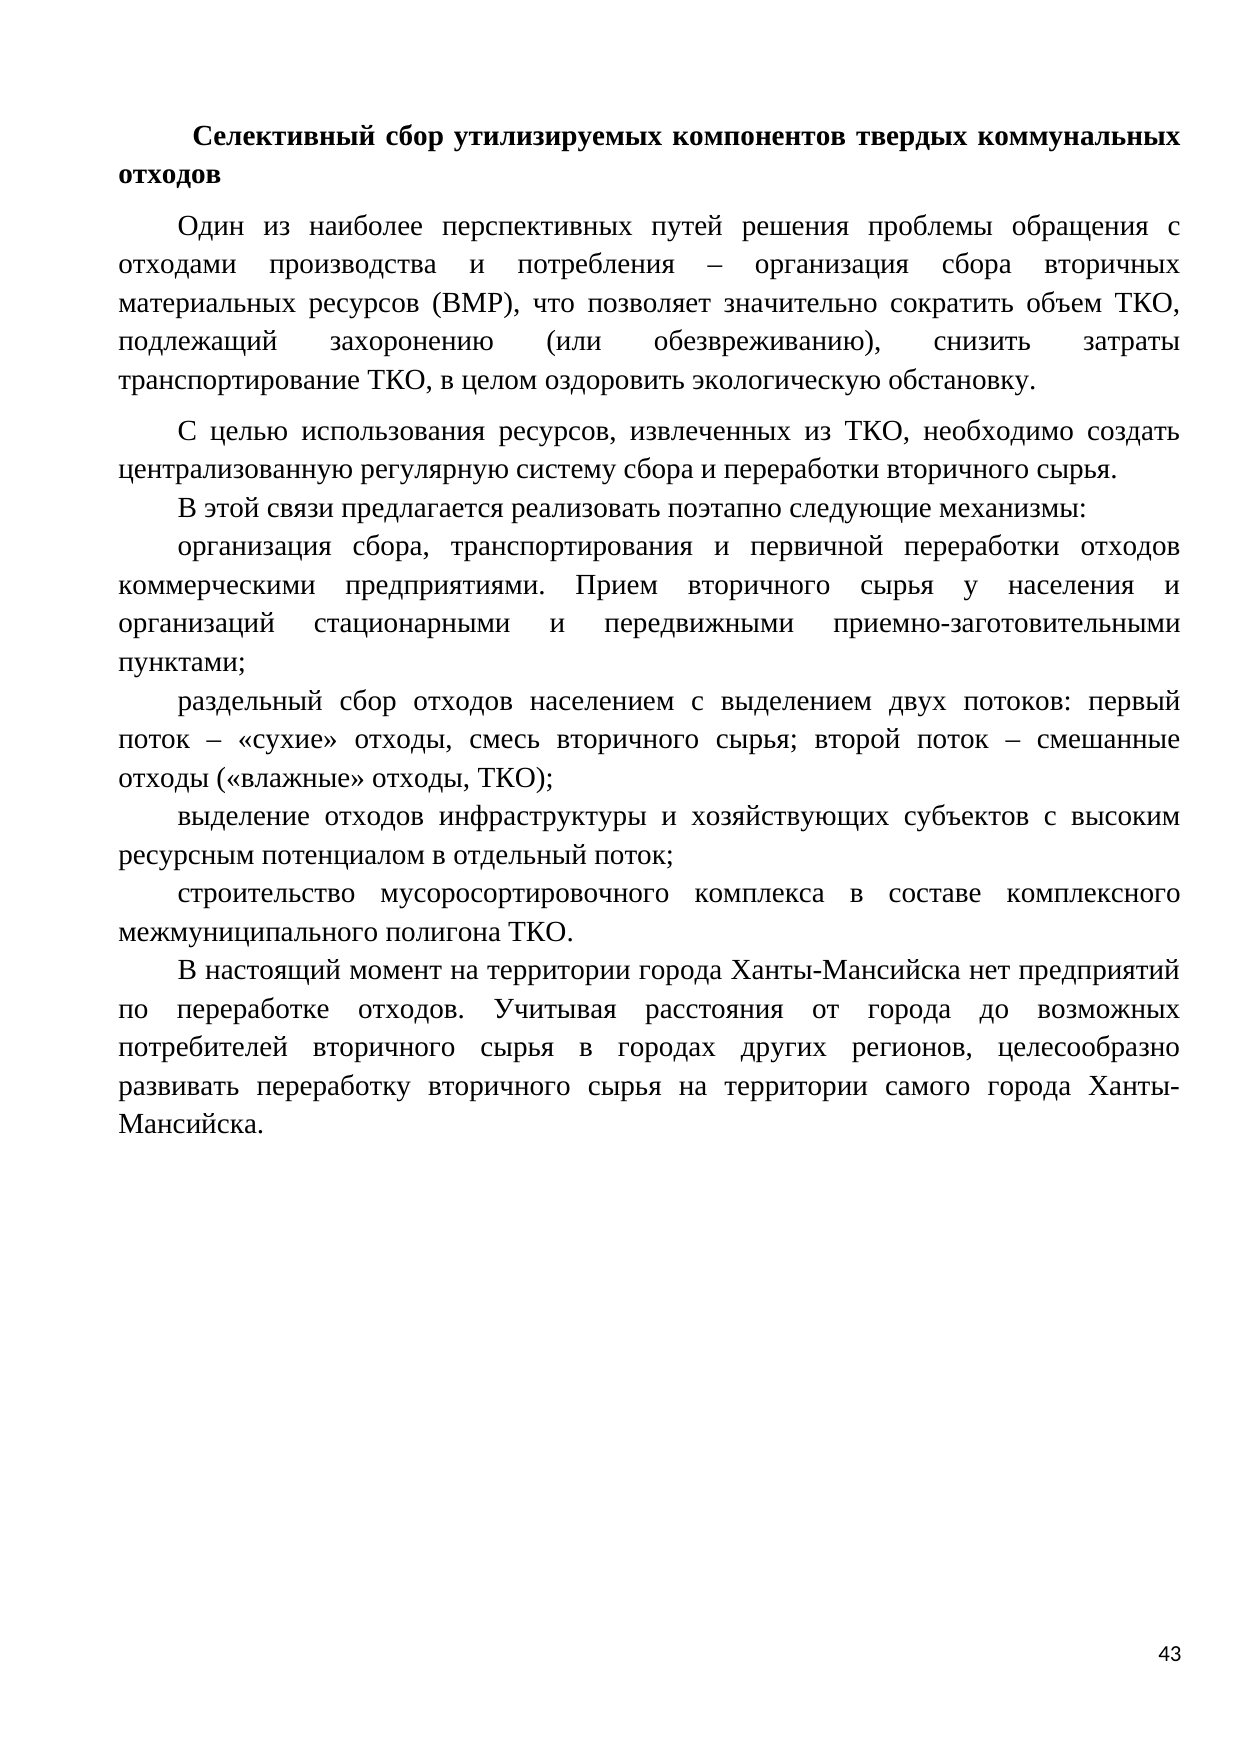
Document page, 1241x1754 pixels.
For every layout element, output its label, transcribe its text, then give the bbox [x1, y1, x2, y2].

text В этой связи предлагается реализовать поэтапно следующие механизмы: [118, 490, 1181, 523]
text строительство мусоросортировочного комплекса в составе комплексного межмуниципального полигона ТКО. [118, 875, 1181, 947]
text С целью использования ресурсов, извлеченных из ТКО, необходимо создать централизованную регулярную систему сбора и переработки вторичного сырья. [118, 413, 1181, 485]
text организация сбора, транспортирования и первичной переработки отходов коммерческими предприятиями. Прием вторичного сырья у населения и организаций стационарными и передвижными приемно-заготовительными пунктами; [118, 528, 1181, 678]
text Один из наиболее перспективных путей решения проблемы обращения с отходами производства и потребления – организация сбора вторичных материальных ресурсов (ВМР), что позволяет значительно сократить объем ТКО, подлежащий захоронению (или обезвреживанию), снизить затраты транспортирование ТКО, в целом оздоровить экологическую обстановку. [118, 208, 1181, 395]
text выделение отходов инфраструктуры и хозяйствующих субъектов с высоким ресурсным потенциалом в отдельный поток; [118, 798, 1181, 870]
text В настоящий момент на территории города Ханты-Мансийска нет предприятий по переработке отходов. Учитывая расстояния от города до возможных потребителей вторичного сырья в городах других регионов, целесообразно развивать переработку вторичного сырья на территории самого города Ханты-Мансийска. [118, 952, 1181, 1140]
text Селективный сбор утилизируемых компонентов твердых коммунальных отходов [118, 118, 1181, 190]
text раздельный сбор отходов населением с выделением двух потоков: первый поток – «сухие» отходы, смесь вторичного сырья; второй поток – смешанные отходы («влажные» отходы, ТКО); [118, 683, 1181, 793]
